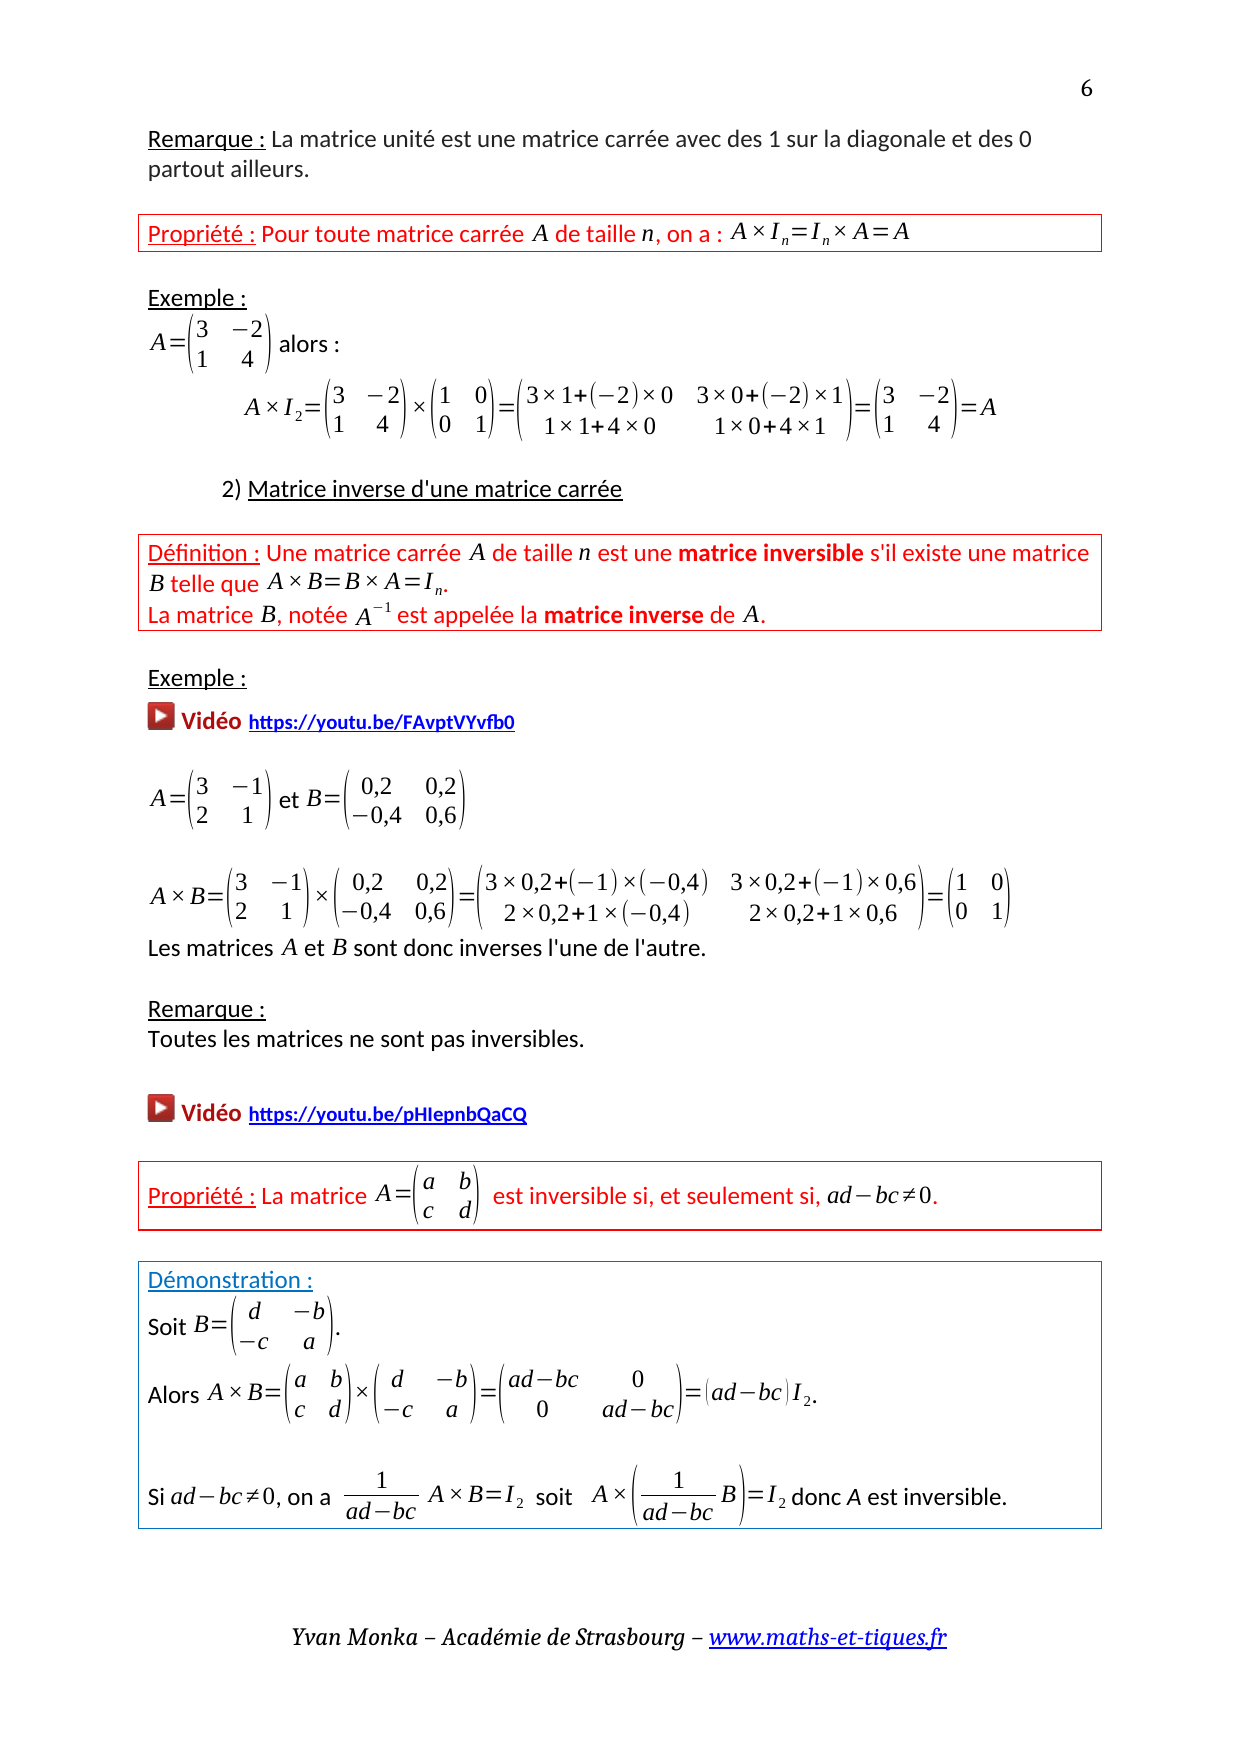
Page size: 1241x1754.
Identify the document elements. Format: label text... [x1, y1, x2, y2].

text Vidéo https://youtu.be/FAvptVYvfb0 [148, 702, 1057, 738]
text Soit . [148, 1295, 1093, 1358]
text Remarque : [148, 993, 1093, 1023]
text Exemple : [148, 662, 1093, 692]
text Propriété : La matrice est inversible si, et seulement si, . [139, 1162, 1101, 1229]
text Les matrices et sont donc inverses l'une de l'autre. [148, 932, 1093, 962]
text Vidéo https://youtu.be/pHIepnbQaCQ [148, 1095, 1057, 1130]
text Si , on a soit donc A est inversible. [139, 1461, 1101, 1528]
text Alors . [139, 1359, 1101, 1426]
text Définition : Une matrice carrée de taille est une matrice inversible s'il existe une matrice telle que . [139, 535, 1101, 596]
text alors : [148, 313, 1093, 376]
text Démonstration : [139, 1262, 1101, 1295]
text Remarque : La matrice unité est une matrice carrée avec des 1 sur la diagonale et des 0 partout ailleurs. [315, 123, 1093, 184]
text Toutes les matrices ne sont pas inversibles. [148, 1023, 1093, 1054]
text La matrice , notée est appelée la matrice inverse de . [139, 596, 1101, 630]
picture [147, 702, 175, 730]
text Exemple : [148, 282, 1093, 313]
picture [147, 1094, 175, 1122]
text Propriété : Pour toute matrice carrée de taille , on a : [139, 215, 1101, 251]
text et [148, 768, 1093, 833]
text 2) Matrice inverse d'une matrice carrée [148, 473, 1093, 503]
